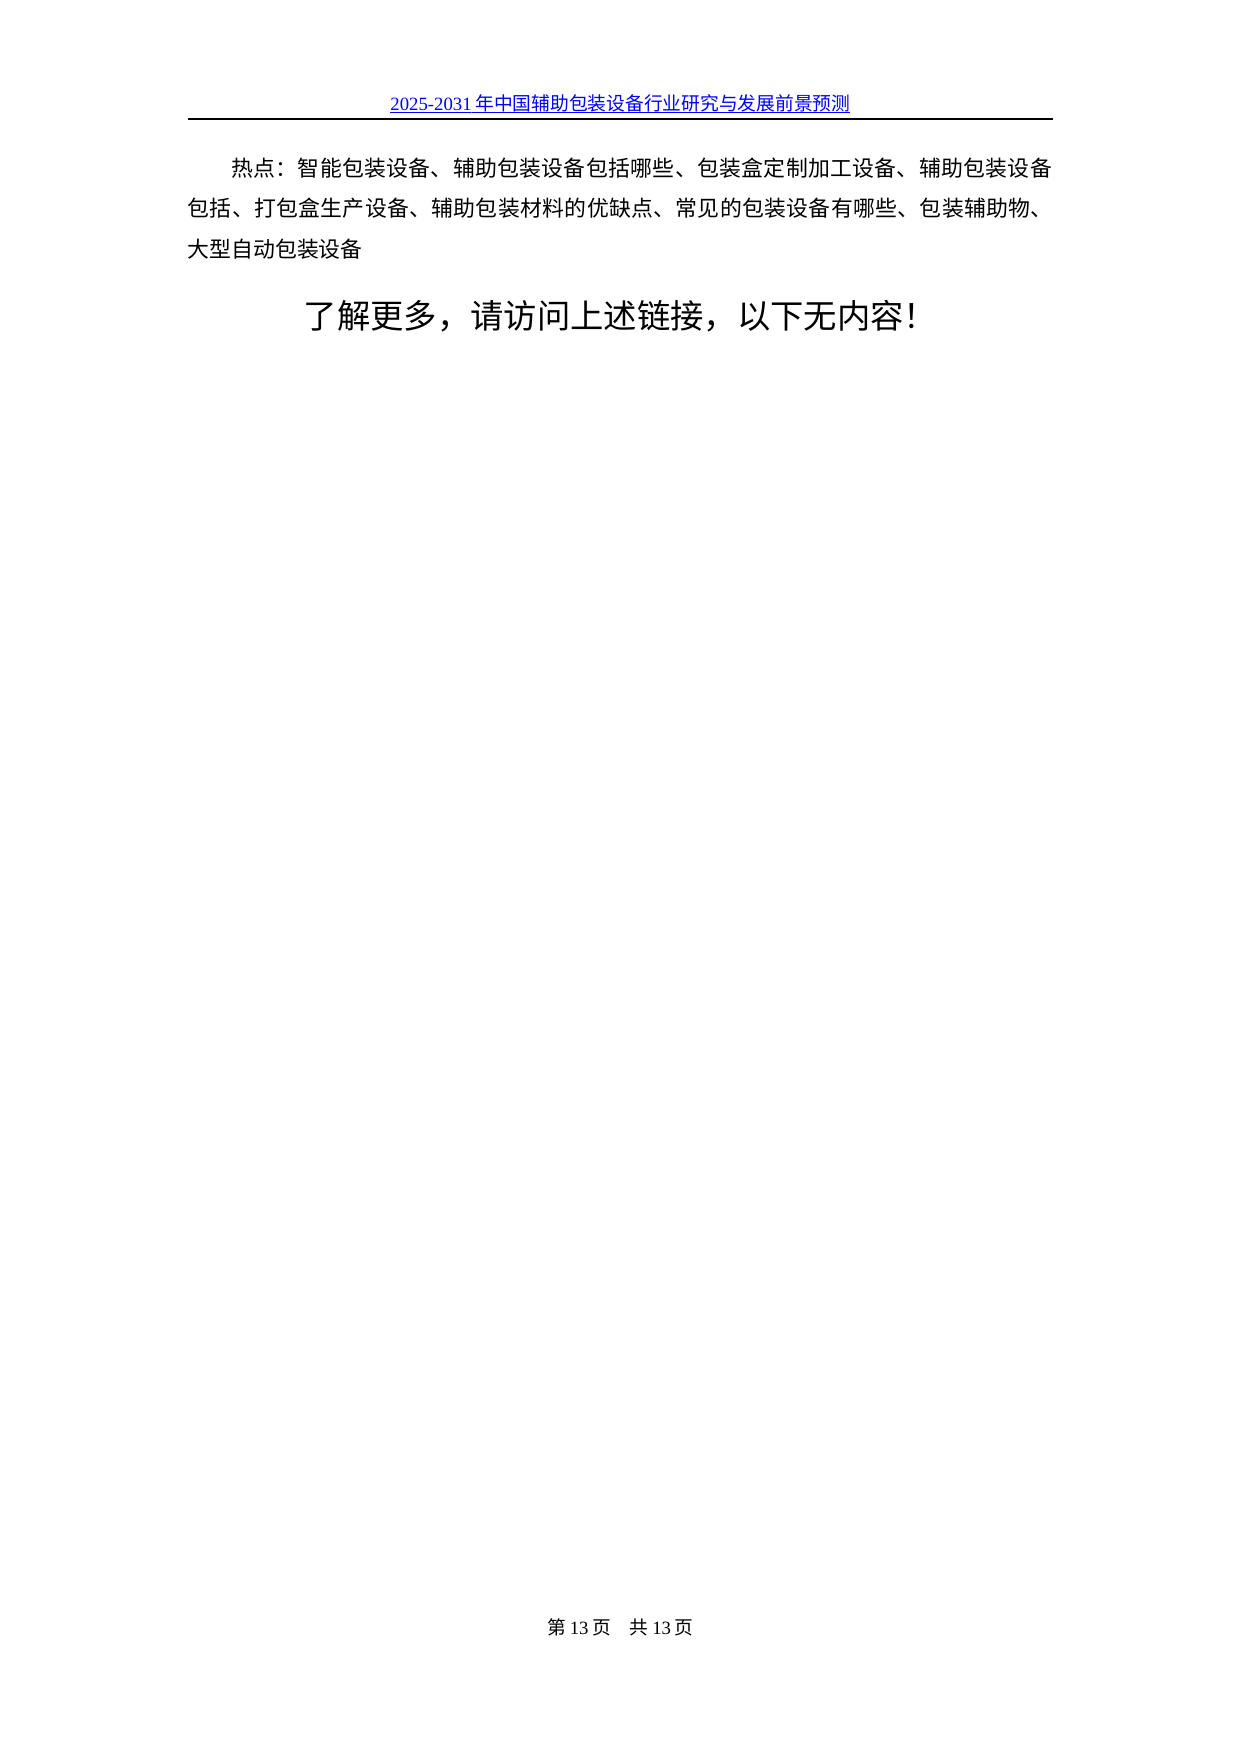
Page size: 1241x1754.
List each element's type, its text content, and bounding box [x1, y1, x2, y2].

title 了解更多，请访问上述链接，以下无内容！ [187, 282, 1053, 347]
text 热点：智能包装设备、辅助包装设备包括哪些、包装盒定制加工设备、辅助包装设备包括、打包盒生产设备、辅助包装材料的优缺点、常见的包装设备有哪些、包装辅助物、大型自动包装设备 [187, 150, 1053, 264]
